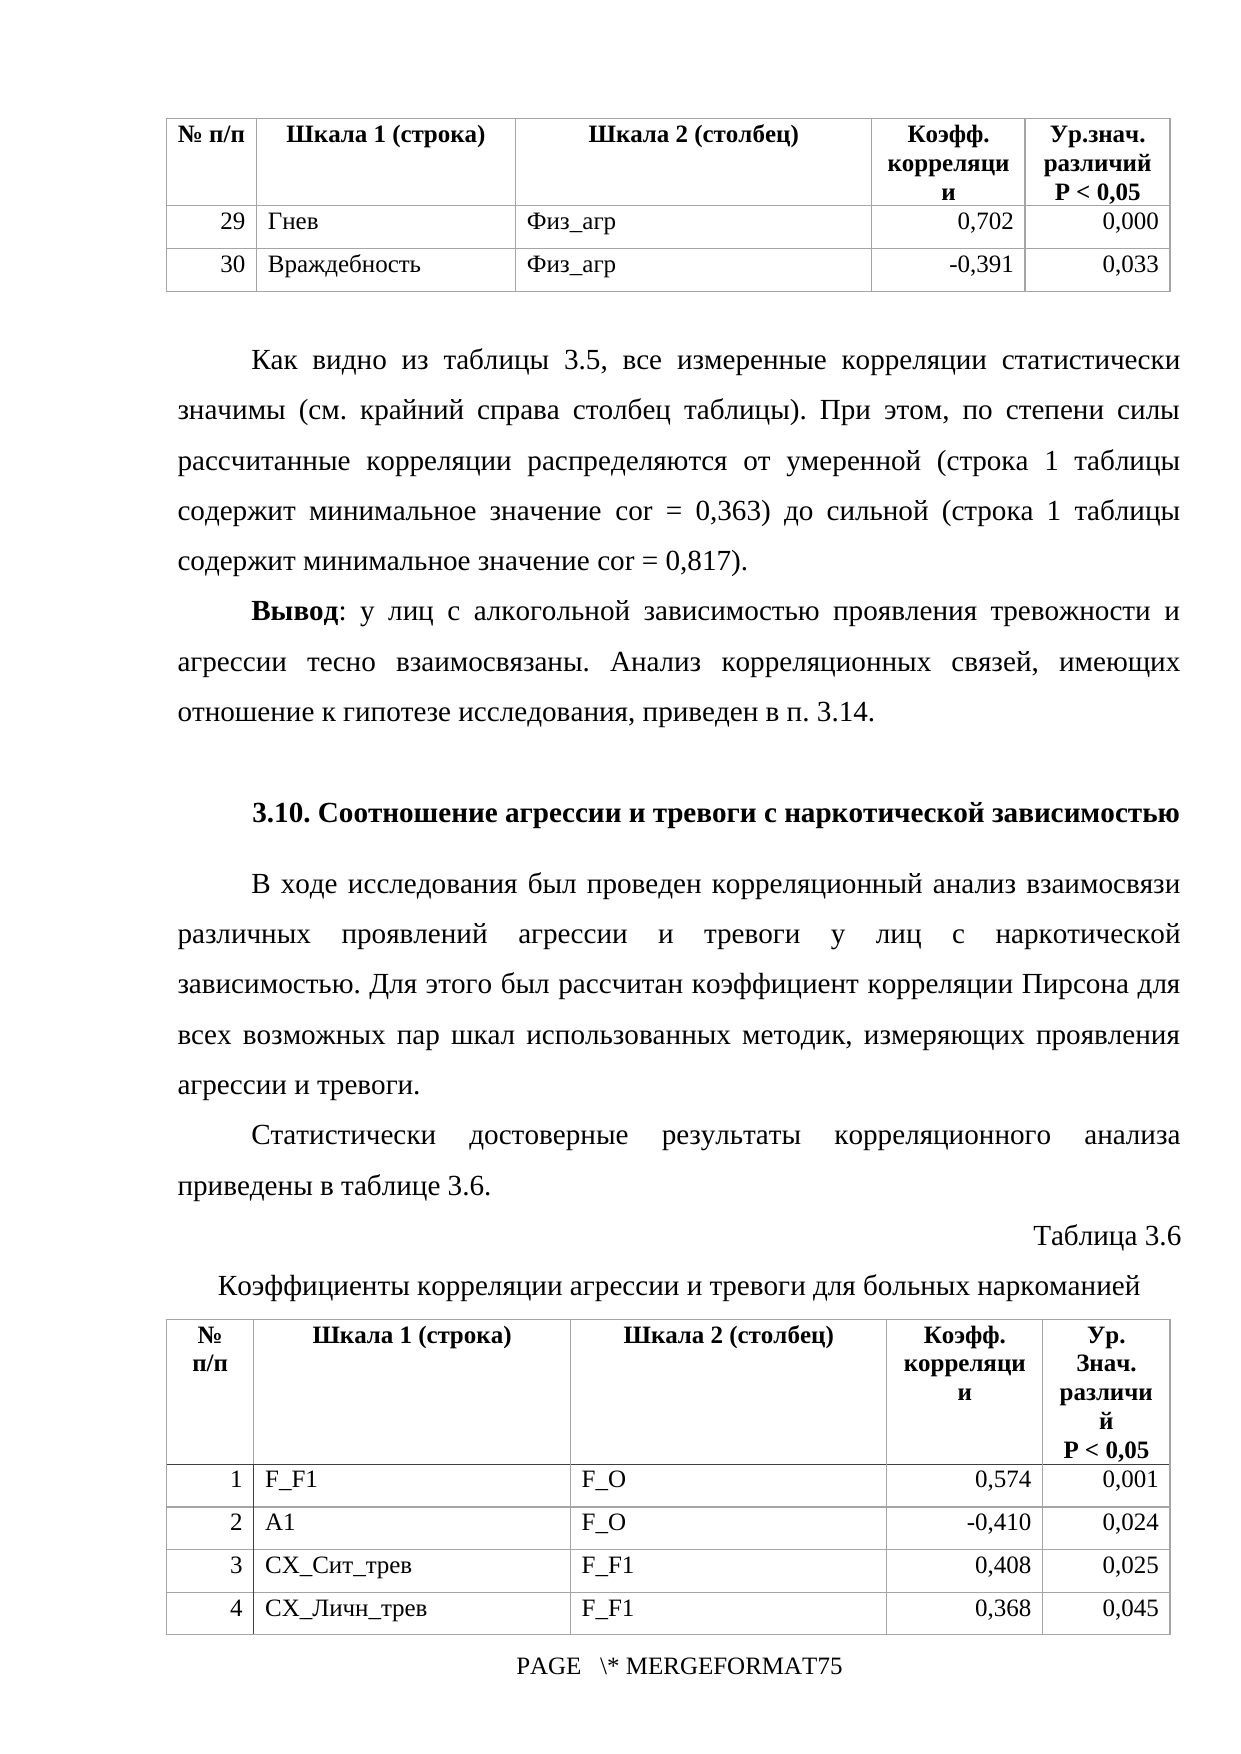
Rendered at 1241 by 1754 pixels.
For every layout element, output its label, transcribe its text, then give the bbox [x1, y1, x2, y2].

text Таблица 3.6 [177, 1218, 1181, 1252]
table_cell 2 [167, 1508, 253, 1549]
table_cell F_O [571, 1508, 886, 1549]
table_header Коэфф. корреляции [887, 1320, 1042, 1463]
table_cell 0,024 [1043, 1508, 1169, 1549]
table_cell 3 [167, 1550, 253, 1592]
text Вывод: у лиц с алкогольной зависимостью проявления тревожности и агрессии тесно взаимосвязаны. Анализ корреляционных связей, имеющих отношение к гипотезе исследования, приведен в п. 3.14. [177, 593, 1181, 728]
table_header Ур. Знач. различий P < 0,05 [1043, 1320, 1169, 1463]
table_cell A1 [254, 1508, 570, 1549]
text Как видно из таблицы 3.5, все измеренные корреляции статистически значимы (см. крайний справа столбец таблицы). При этом, по степени силы рассчитанные корреляции распределяются от умеренной (строка 1 таблицы содержит минимальное значение cor = 0,363) до сильной (строка 1 таблицы содержит минимальное значение cor = 0,817). [177, 342, 1181, 577]
table_cell 1 [167, 1465, 253, 1506]
table_header № п/п [167, 119, 256, 205]
table_cell F_F1 [254, 1465, 570, 1506]
table_header Шкала 1 (строка) [254, 1320, 570, 1463]
table_cell 0,574 [887, 1465, 1042, 1506]
table_cell F_F1 [571, 1593, 886, 1634]
table_cell F_O [571, 1465, 886, 1506]
text Статистически достоверные результаты корреляционного анализа приведены в таблице 3.6. [177, 1117, 1181, 1201]
table_header Шкала 1 (строка) [257, 119, 515, 205]
table_cell 29 [167, 206, 256, 248]
text В ходе исследования был проведен корреляционный анализ взаимосвязи различных проявлений агрессии и тревоги у лиц с наркотической зависимостью. Для этого был рассчитан коэффициент корреляции Пирсона для всех возможных пар шкал использованных методик, измеряющих проявления агрессии и тревоги. [177, 866, 1181, 1101]
text Коэффициенты корреляции агрессии и тревоги для больных наркоманией [177, 1268, 1181, 1302]
table_cell 0,045 [1043, 1593, 1169, 1634]
table_cell СХ_Сит_трев [254, 1550, 570, 1592]
table_cell Физ_агр [516, 206, 871, 248]
table_cell Гнев [257, 206, 515, 248]
table_header Шкала 2 (столбец) [571, 1320, 886, 1463]
table_header Шкала 2 (столбец) [516, 119, 871, 205]
table_cell 0,000 [1026, 206, 1169, 248]
table_cell 30 [167, 249, 256, 291]
table_cell СХ_Личн_трев [254, 1593, 570, 1634]
table_cell 0,025 [1043, 1550, 1169, 1592]
table_cell Враждебность [257, 249, 515, 291]
table_cell F_F1 [571, 1550, 886, 1592]
table_cell 4 [167, 1593, 253, 1634]
table_cell 0,702 [872, 206, 1024, 248]
table_cell -0,410 [887, 1508, 1042, 1549]
table_header Ур.знач. различий P < 0,05 [1026, 119, 1169, 205]
subtitle 3.10. Соотношение агрессии и тревоги с наркотической зависимостью [251, 795, 1181, 828]
table_header № п/п [167, 1320, 253, 1463]
table_cell Физ_агр [516, 249, 871, 291]
table_cell 0,408 [887, 1550, 1042, 1592]
table_header Коэфф. корреляции [872, 119, 1024, 205]
table_cell 0,033 [1026, 249, 1169, 291]
table_cell 0,368 [887, 1593, 1042, 1634]
table_cell -0,391 [872, 249, 1024, 291]
table_cell 0,001 [1043, 1465, 1169, 1506]
